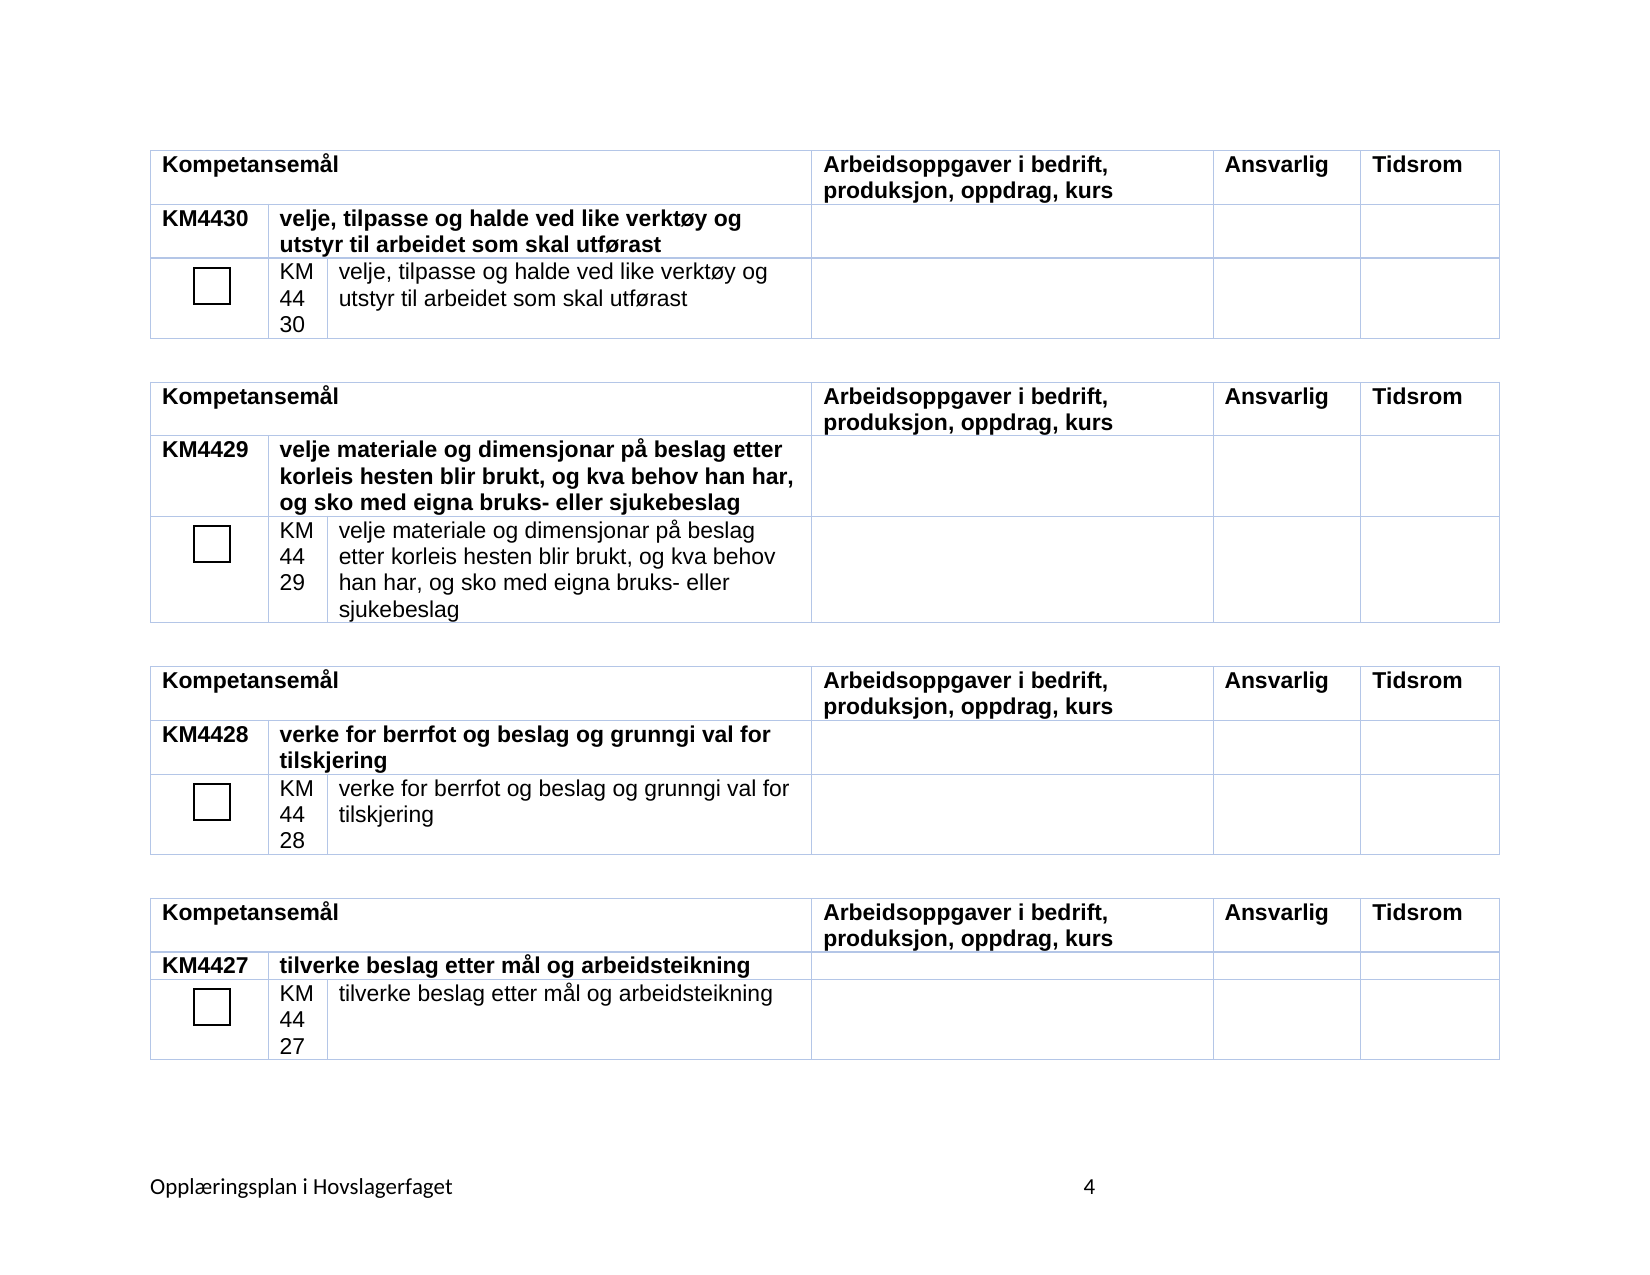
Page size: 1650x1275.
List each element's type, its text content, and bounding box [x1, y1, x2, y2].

table_cell [1214, 517, 1360, 622]
table_cell [812, 980, 1213, 1059]
table_cell [1214, 259, 1360, 338]
table_cell [812, 436, 1213, 516]
table_cell [1214, 775, 1360, 854]
table_cell [1361, 721, 1499, 773]
table_cell [1361, 436, 1499, 516]
table_cell [1361, 517, 1499, 622]
table_header Tidsrom [1361, 383, 1499, 435]
table_cell [151, 980, 268, 1059]
table_header Tidsrom [1361, 667, 1499, 720]
table_cell [1214, 980, 1360, 1059]
table_header Arbeidsoppgaver i bedrift, produksjon, oppdrag, kurs [812, 383, 1213, 435]
table_header Kompetansemål [151, 151, 811, 204]
table_cell KM4430 [269, 259, 327, 338]
table_cell tilverke beslag etter mål og arbeidsteikning [269, 953, 811, 979]
table_cell [1214, 436, 1360, 516]
table_cell [1361, 775, 1499, 854]
table_cell [812, 721, 1213, 773]
table_cell KM4427 [269, 980, 327, 1059]
table_header Ansvarlig [1214, 899, 1360, 951]
table_cell velje, tilpasse og halde ved like verktøy og utstyr til arbeidet som skal utførast [328, 259, 811, 338]
table_cell [1214, 205, 1360, 257]
table_cell [151, 259, 268, 338]
table_cell [1214, 953, 1360, 979]
table_cell [1361, 980, 1499, 1059]
table_cell [1361, 953, 1499, 979]
table_cell KM4429 [151, 436, 268, 516]
table_cell [812, 953, 1213, 979]
table_header Ansvarlig [1214, 383, 1360, 435]
table_cell verke for berrfot og beslag og grunngi val for tilskjering [328, 775, 811, 854]
table_cell KM4429 [269, 517, 327, 622]
table_header Arbeidsoppgaver i bedrift, produksjon, oppdrag, kurs [812, 667, 1213, 720]
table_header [812, 899, 1213, 951]
table_cell [812, 517, 1213, 622]
table_header Ansvarlig [1214, 667, 1360, 720]
table_header Ansvarlig [1214, 151, 1360, 204]
table_cell [812, 259, 1213, 338]
table_header Kompetansemål [151, 383, 811, 435]
table_cell [812, 775, 1213, 854]
table_cell tilverke beslag etter mål og arbeidsteikning [328, 980, 811, 1059]
table_header Arbeidsoppgaver i bedrift, produksjon, oppdrag, kurs [812, 151, 1213, 204]
table_cell [151, 517, 268, 622]
table_cell verke for berrfot og beslag og grunngi val for tilskjering [269, 721, 811, 773]
table_header Tidsrom [1361, 151, 1499, 204]
table_cell [1361, 205, 1499, 257]
table_cell KM4430 [151, 205, 268, 257]
table_header Kompetansemål [151, 667, 811, 720]
table_cell velje materiale og dimensjonar på beslag etter korleis hesten blir brukt, og kva behov han har, og sko med eigna bruks- eller sjukebeslag [328, 517, 811, 622]
table_cell [1214, 721, 1360, 773]
table_cell [1361, 259, 1499, 338]
table_cell KM4428 [151, 721, 268, 773]
table_cell [151, 775, 268, 854]
table_header Kompetansemål [151, 899, 811, 951]
table_cell velje, tilpasse og halde ved like verktøy og utstyr til arbeidet som skal utførast [269, 205, 811, 257]
table_cell velje materiale og dimensjonar på beslag etter korleis hesten blir brukt, og kva behov han har, og sko med eigna bruks- eller sjukebeslag [269, 436, 811, 516]
table_cell KM4428 [269, 775, 327, 854]
table_header Tidsrom [1361, 899, 1499, 951]
table_cell KM4427 [151, 953, 268, 979]
table_cell [812, 205, 1213, 257]
